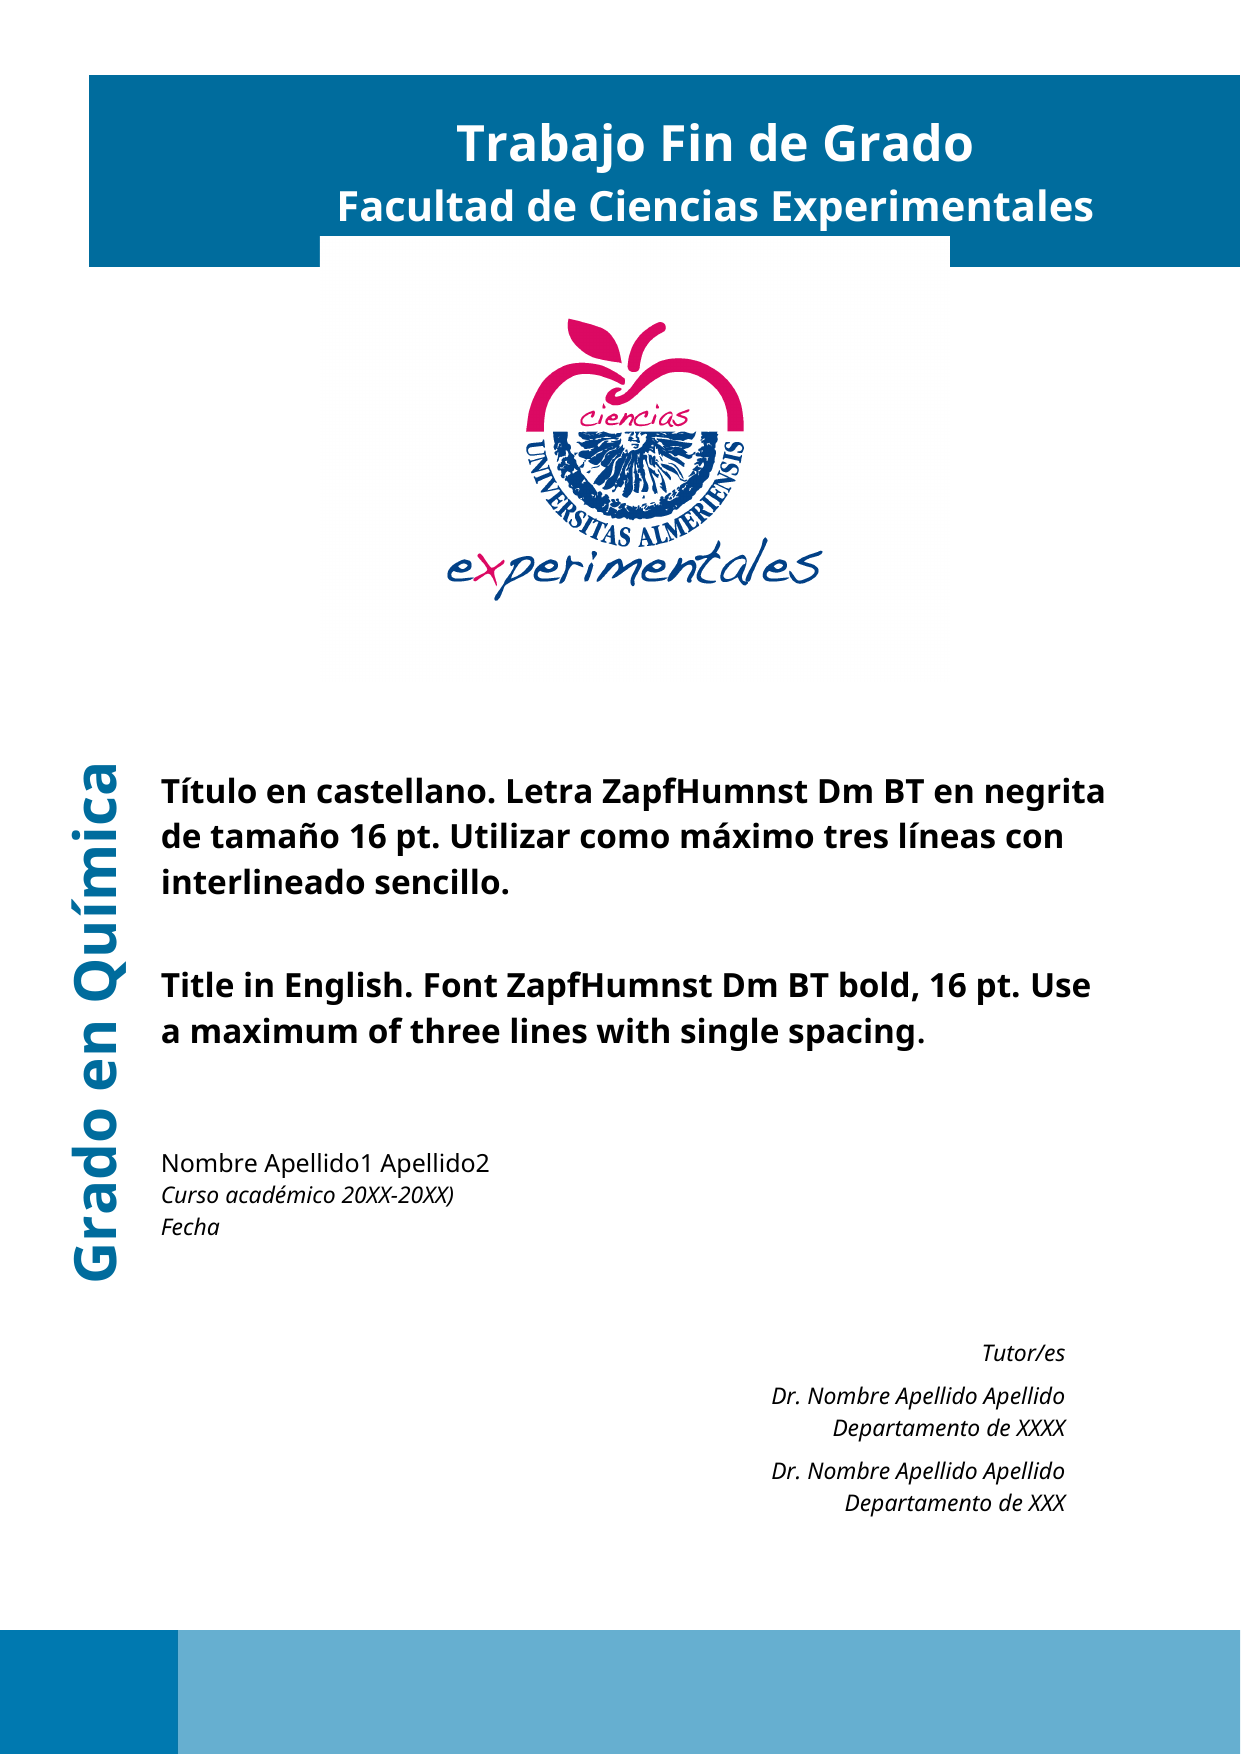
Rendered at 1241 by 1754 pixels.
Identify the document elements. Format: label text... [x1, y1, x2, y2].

table_cell Nombre Apellido1 Apellido2 Curso académico 20XX-20XX) Fecha [149, 1053, 1120, 1334]
table_header Título en castellano. Letra ZapfHumnst Dm BT en negrita de tamaño 16 pt. Utilizar como máximo tres líneas con interlineado sencillo. Title in English. Font ZapfHumnst Dm BT bold, 16 pt. Use a maximum of three lines with single spacing. [149, 768, 1120, 1053]
picture [319, 237, 950, 682]
picture [179, 1630, 1241, 1754]
table_header Trabajo Fin de Grado Facultad de Ciencias Experimentales [89, 75, 1240, 267]
table_header Grado en Química [0, 293, 159, 1754]
